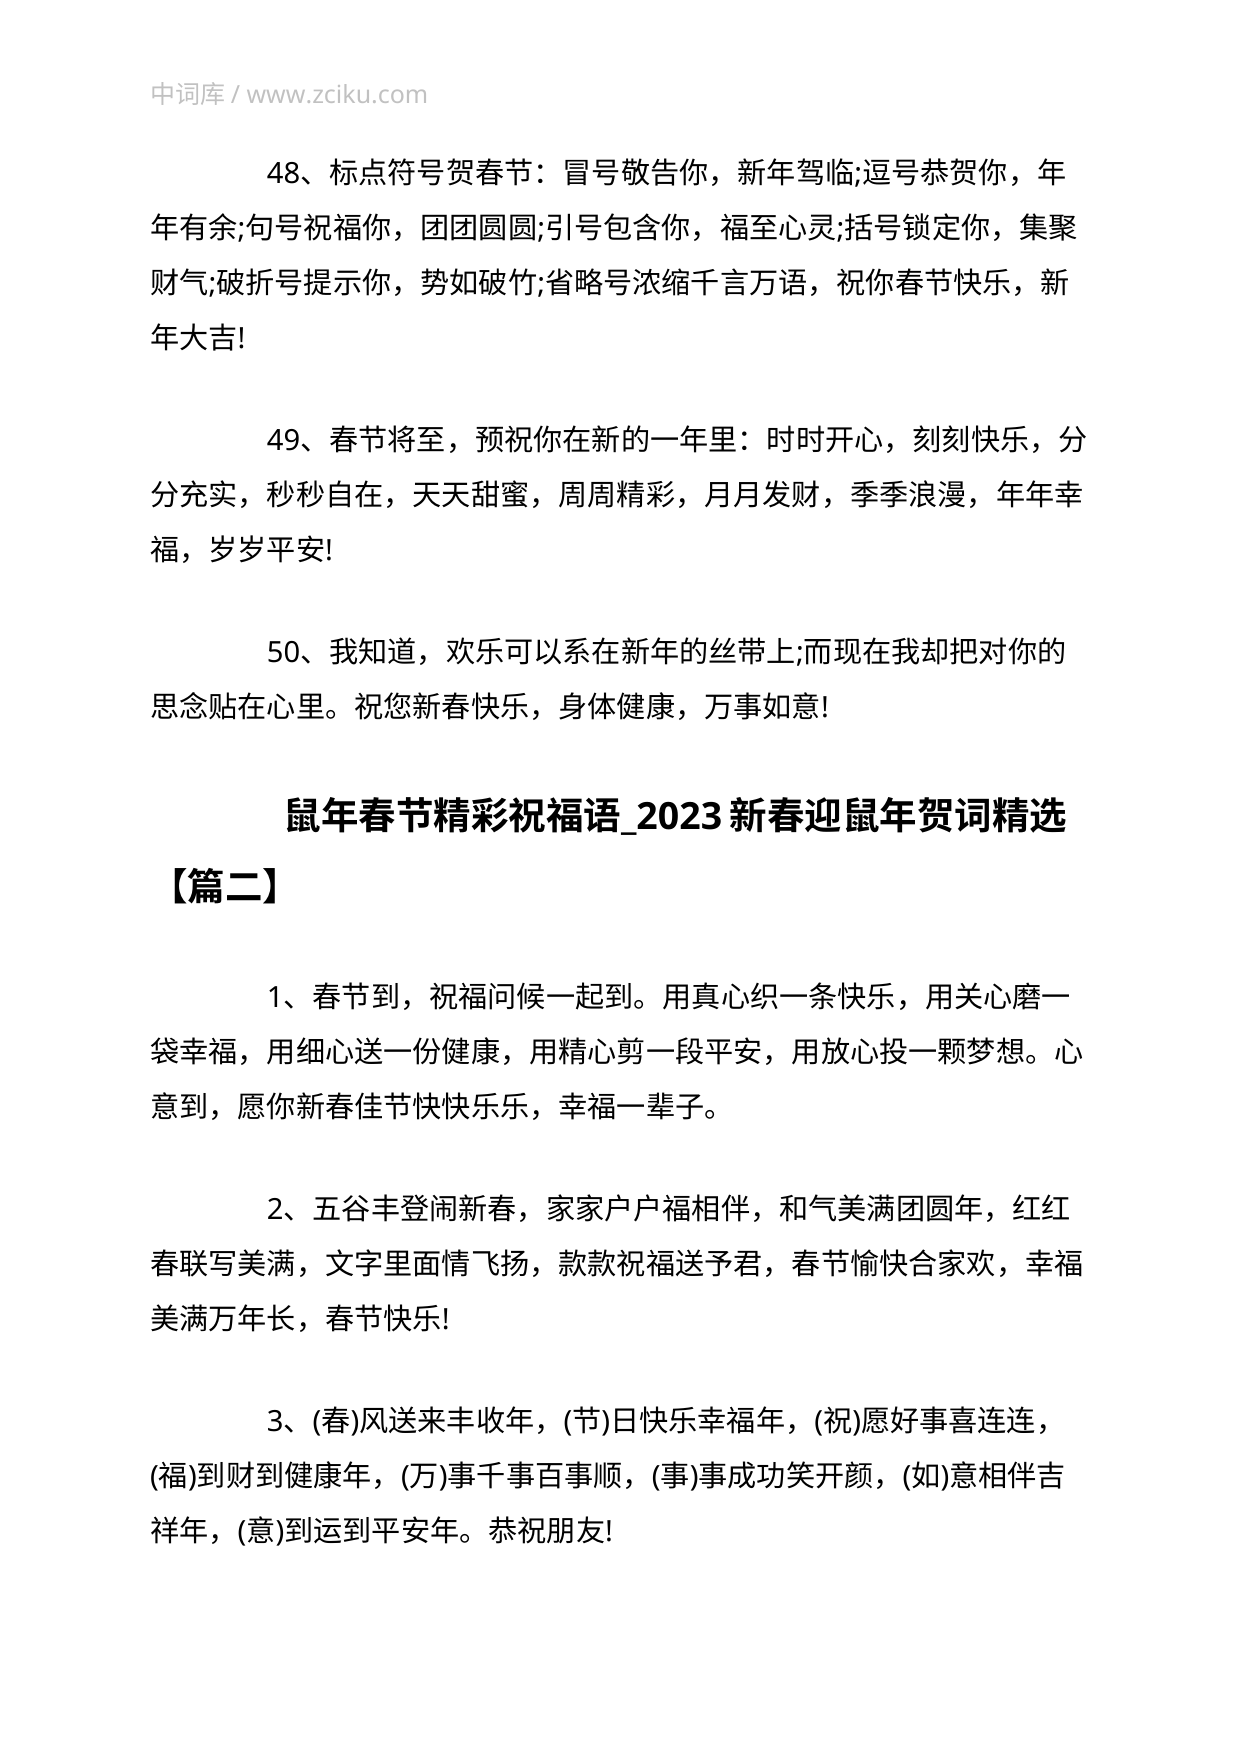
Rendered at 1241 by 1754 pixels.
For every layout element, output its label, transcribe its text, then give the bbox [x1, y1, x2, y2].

text 3、(春)风送来丰收年，(节)日快乐幸福年，(祝)愿好事喜连连，(福)到财到健康年，(万)事千事百事顺，(事)事成功笑开颜，(如)意相伴吉祥年，(意)到运到平安年。恭祝朋友! [150, 1397, 1090, 1550]
text 鼠年春节精彩祝福语_2023新春迎鼠年贺词精选【篇二】 [150, 786, 1090, 911]
text 48、标点符号贺春节：冒号敬告你，新年驾临;逗号恭贺你，年年有余;句号祝福你，团团圆圆;引号包含你，福至心灵;括号锁定你，集聚财气;破折号提示你，势如破竹;省略号浓缩千言万语，祝你春节快乐，新年大吉! [150, 150, 1090, 357]
text 50、我知道，欢乐可以系在新年的丝带上;而现在我却把对你的思念贴在心里。祝您新春快乐，身体健康，万事如意! [150, 629, 1090, 726]
text 49、春节将至，预祝你在新的一年里：时时开心，刻刻快乐，分分充实，秒秒自在，天天甜蜜，周周精彩，月月发财，季季浪漫，年年幸福，岁岁平安! [150, 417, 1090, 569]
text 1、春节到，祝福问候一起到。用真心织一条快乐，用关心磨一袋幸福，用细心送一份健康，用精心剪一段平安，用放心投一颗梦想。心意到，愿你新春佳节快快乐乐，幸福一辈子。 [150, 974, 1090, 1126]
text 2、五谷丰登闹新春，家家户户福相伴，和气美满团圆年，红红春联写美满，文字里面情飞扬，款款祝福送予君，春节愉快合家欢，幸福美满万年长，春节快乐! [150, 1186, 1090, 1338]
